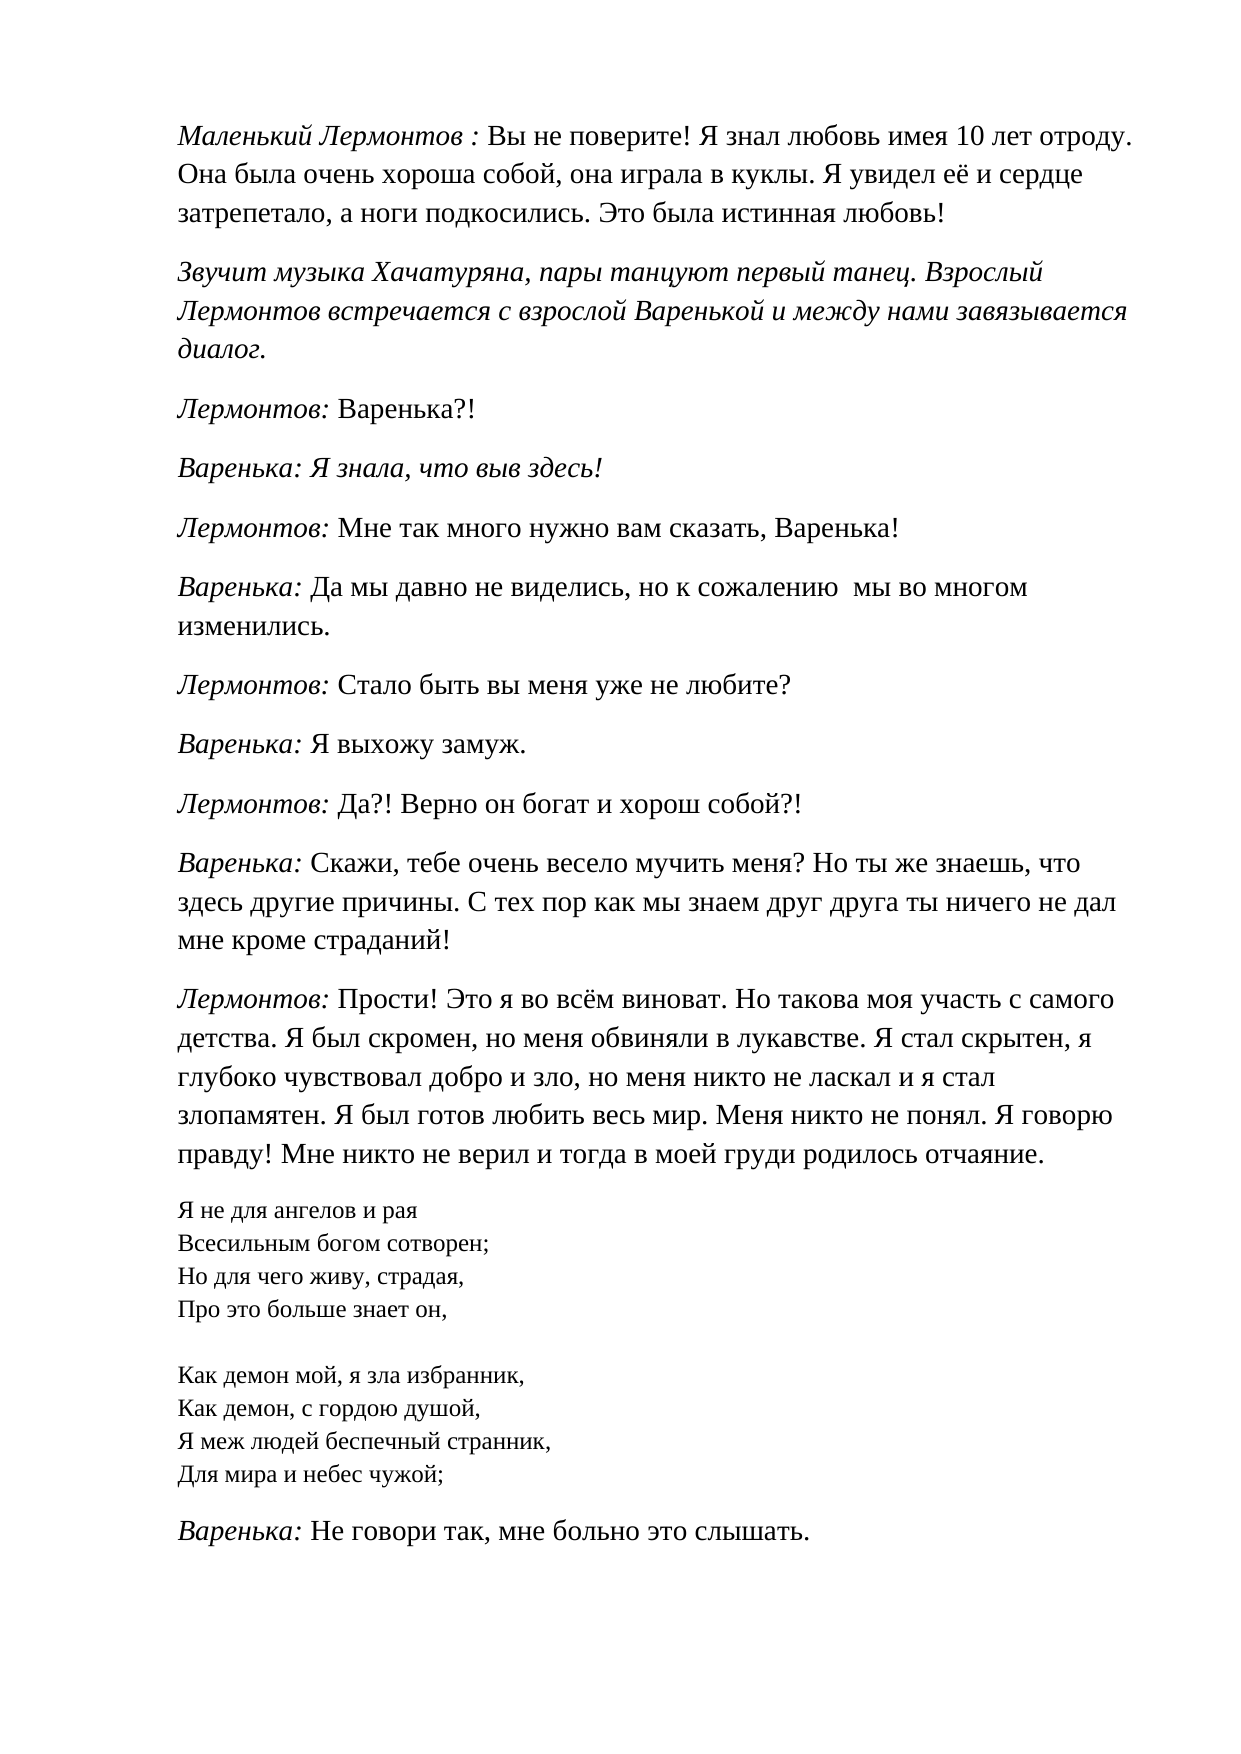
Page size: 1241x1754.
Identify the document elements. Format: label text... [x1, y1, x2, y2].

text Лермонтов: Варенька?! [177, 391, 1152, 424]
text Варенька: Не говори так, мне больно это слышать. [177, 1513, 1152, 1547]
text Варенька: Да мы давно не виделись, но к сожалению мы во многом изменились. [177, 569, 1152, 641]
text Варенька: Я знала, что выв здесь! [177, 450, 1152, 484]
text Лермонтов: Прости! Это я во всём виноват. Но такова моя участь с самого детства. Я был скромен, но меня обвиняли в лукавстве. Я стал скрытен, я глубоко чувствовал добро и зло, но меня никто не ласкал и я стал злопамятен. Я был готов любить весь мир. Меня никто не понял. Я говорю правду! Мне никто не верил и тогда в моей груди родилось отчаяние. [177, 982, 1152, 1169]
text Маленький Лермонтов : Вы не поверите! Я знал любовь имея 10 лет отроду. Она была очень хороша собой, она играла в куклы. Я увидел её и сердце затрепетало, а ноги подкосились. Это была истинная любовь! [177, 118, 1152, 229]
text Лермонтов: Да?! Верно он богат и хорош собой?! [177, 786, 1152, 819]
text Лермонтов: Стало быть вы меня уже не любите? [177, 667, 1152, 701]
text Лермонтов: Мне так много нужно вам сказать, Варенька! [177, 510, 1152, 543]
text Варенька: Скажи, тебе очень весело мучить меня? Но ты же знаешь, что здесь другие причины. С тех пор как мы знаем друг друга ты ничего не дал мне кроме страданий! [177, 845, 1152, 956]
text Варенька: Я выхожу замуж. [177, 726, 1152, 760]
text Я не для ангелов и рая Всесильным богом сотворен; Но для чего живу, страдая, Про это больше знает он, Как демон мой, я зла избранник, Как демон, с гордою душой, Я меж людей беспечный странник, Для мира и небес чужой; [177, 1195, 1152, 1488]
text Звучит музыка Хачатуряна, пары танцуют первый танец. Взрослый Лермонтов встречается с взрослой Варенькой и между нами завязывается диалог. [177, 254, 1152, 365]
